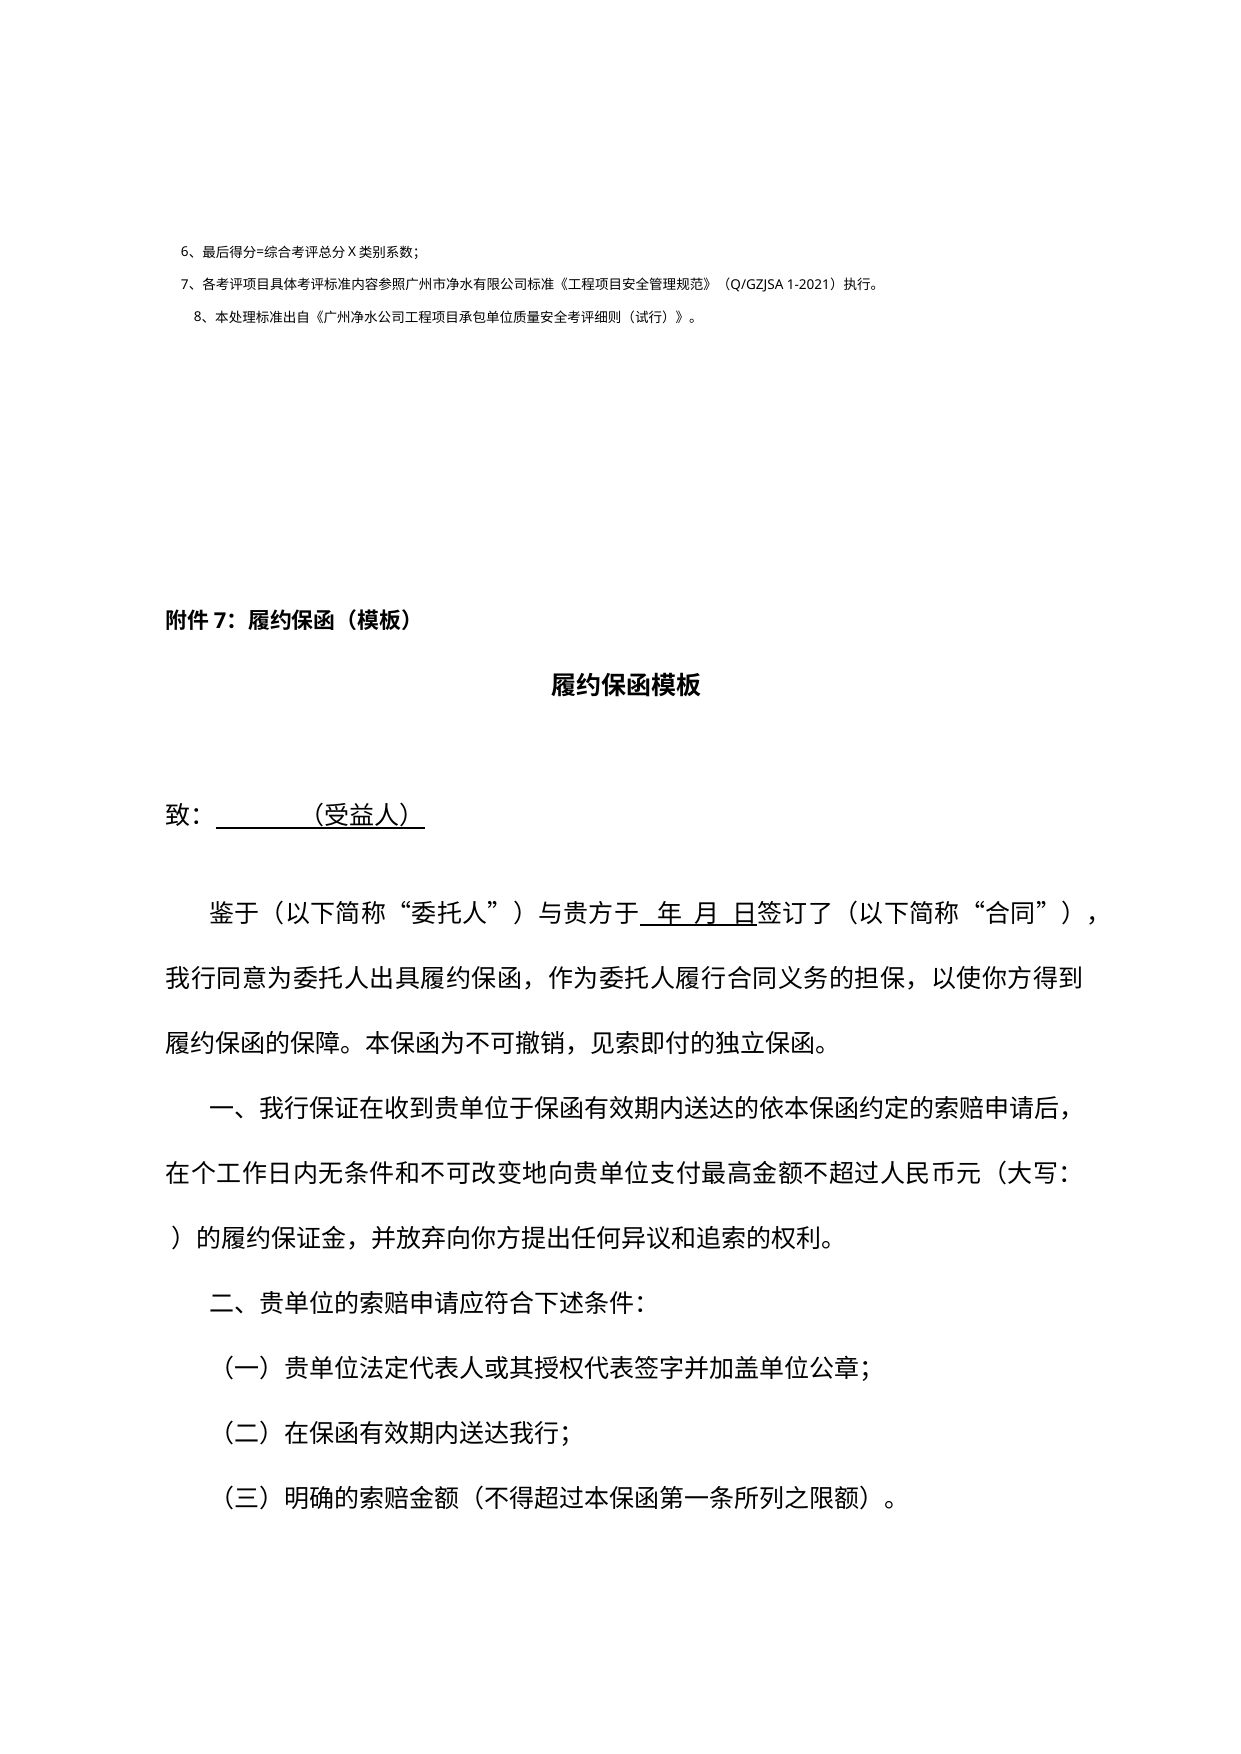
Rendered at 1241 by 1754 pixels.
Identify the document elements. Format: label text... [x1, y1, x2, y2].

text 致： （受益人） [165, 781, 1087, 879]
text （一）贵单位法定代表人或其授权代表签字并加盖单位公章； [165, 1334, 1087, 1399]
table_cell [165, 233, 1224, 381]
text 二、贵单位的索赔申请应符合下述条件： [165, 1269, 1087, 1334]
text 履约保函模板 [165, 651, 1087, 716]
text （三）明确的索赔金额（不得超过本保函第一条所列之限额）。 [165, 1464, 1087, 1529]
text 鉴于（以下简称“委托人”）与贵方于 年 月 日签订了（以下简称“合同”），我行同意为委托人出具履约保函，作为委托人履行合同义务的担保，以使你方得到履约保函的保障。本保函为不可撤销，见索即付的独立保函。 [165, 879, 1087, 1074]
text （二）在保函有效期内送达我行； [165, 1399, 1087, 1464]
text 附件7：履约保函（模板） [165, 603, 1087, 636]
text 一、我行保证在收到贵单位于保函有效期内送达的依本保函约定的索赔申请后，在个工作日内无条件和不可改变地向贵单位支付最高金额不超过人民币元（大写： ）的履约保证金，并放弃向你方提出任何异议和追索的权利。 [165, 1074, 1087, 1269]
